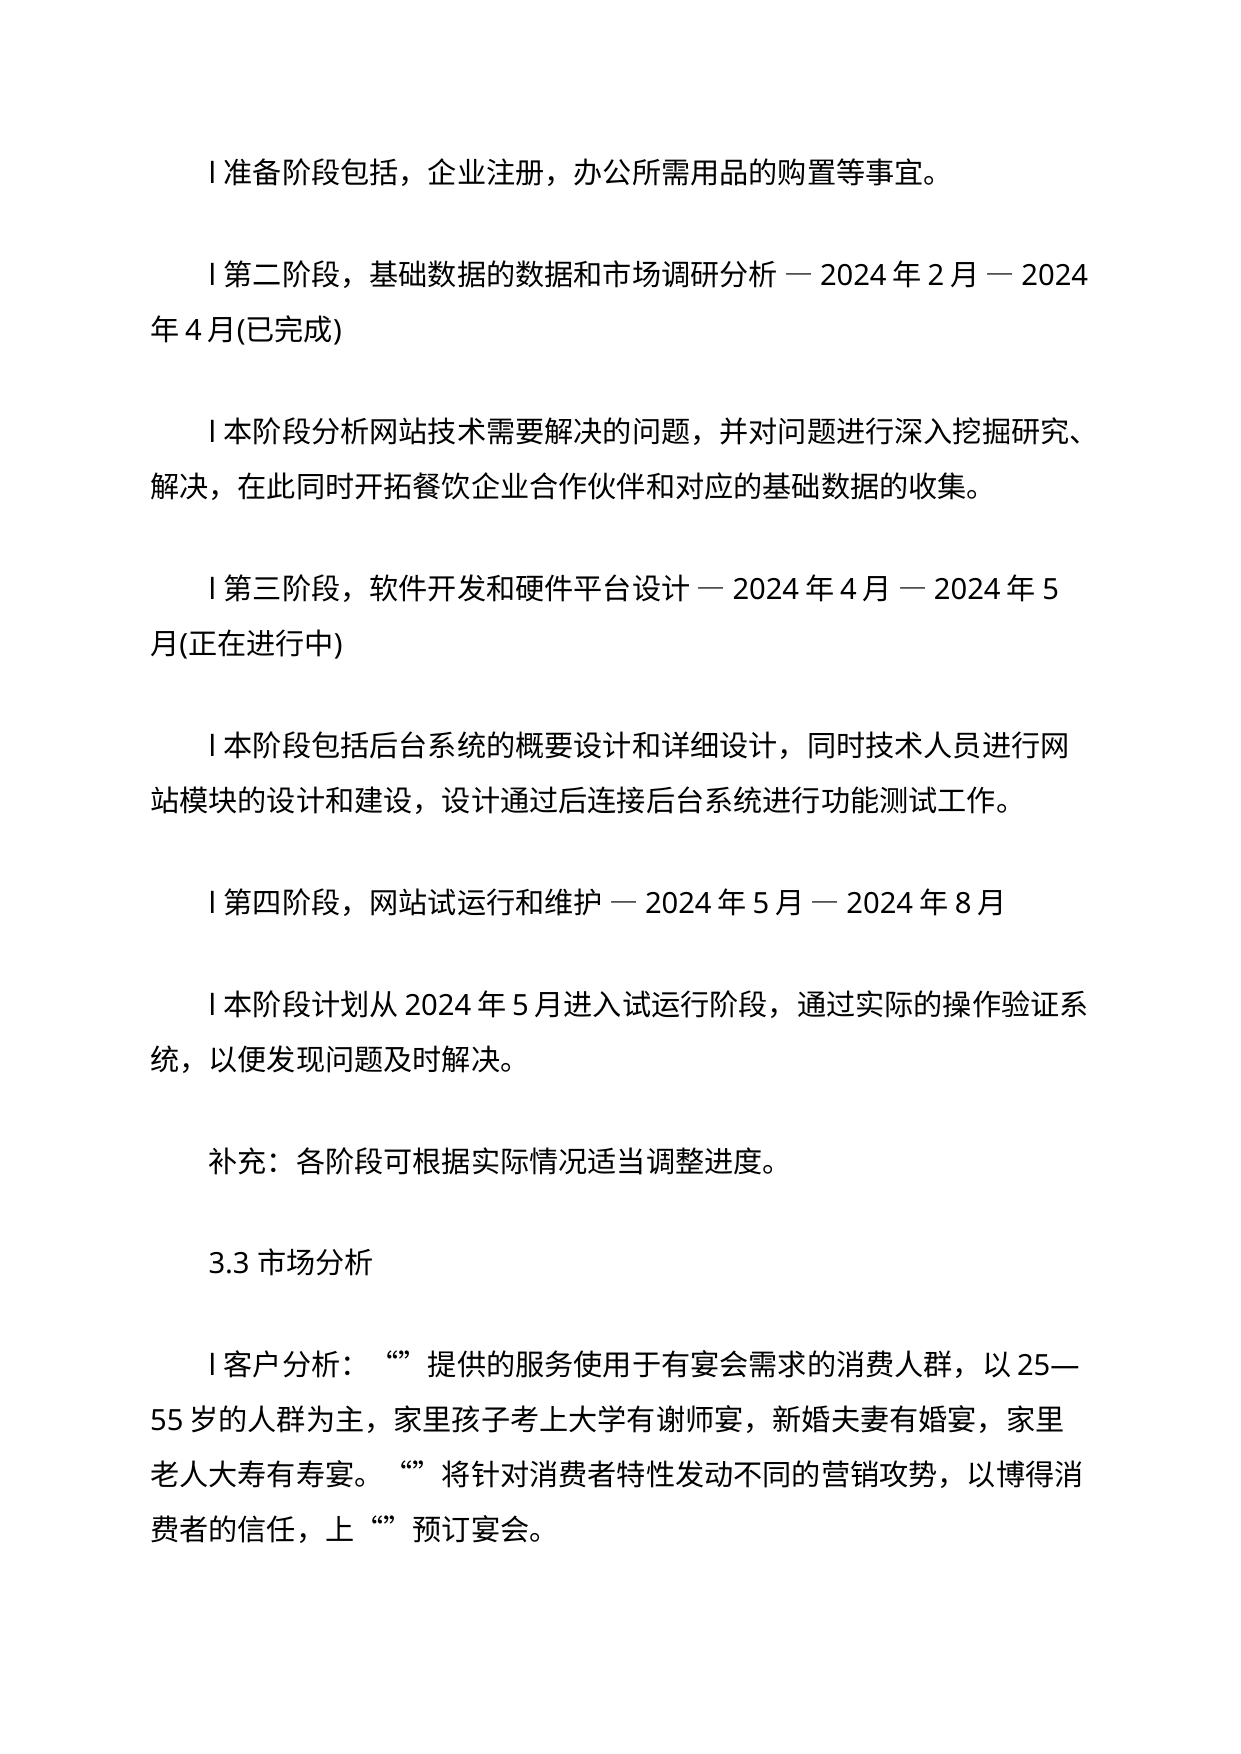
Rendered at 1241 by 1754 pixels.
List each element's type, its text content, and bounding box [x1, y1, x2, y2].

text l 准备阶段包括，企业注册，办公所需用品的购置等事宜。 [150, 150, 1090, 192]
text l 第四阶段，网站试运行和维护 — 2024年5月 — 2024年 8月 [150, 879, 1090, 922]
text 补充：各阶段可根据实际情况适当调整进度。 [150, 1138, 1090, 1181]
text 3.3 市场分析 [150, 1240, 1090, 1282]
text l 本阶段计划从2024年5月进入试运行阶段，通过实际的操作验证系统，以便发现问题及时解决。 [150, 981, 1090, 1079]
text l 第三阶段，软件开发和硬件平台设计 — 2024年4月 — 2024年 5 月(正在进行中) [150, 566, 1090, 663]
text l 本阶段分析网站技术需要解决的问题，并对问题进行深入挖掘研究、解决，在此同时开拓餐饮企业合作伙伴和对应的基础数据的收集。 [150, 409, 1090, 506]
text l 第二阶段，基础数据的数据和市场调研分析 — 2024年2月 — 2024年4月(已完成) [150, 252, 1090, 349]
text l 客户分析：“”提供的服务使用于有宴会需求的消费人群，以25—55岁的人群为主，家里孩子考上大学有谢师宴，新婚夫妻有婚宴，家里老人大寿有寿宴。“”将针对消费者特性发动不同的营销攻势，以博得消费者的信任，上“”预订宴会。 [150, 1342, 1090, 1549]
text l 本阶段包括后台系统的概要设计和详细设计，同时技术人员进行网站模块的设计和建设，设计通过后连接后台系统进行功能测试工作。 [150, 723, 1090, 820]
